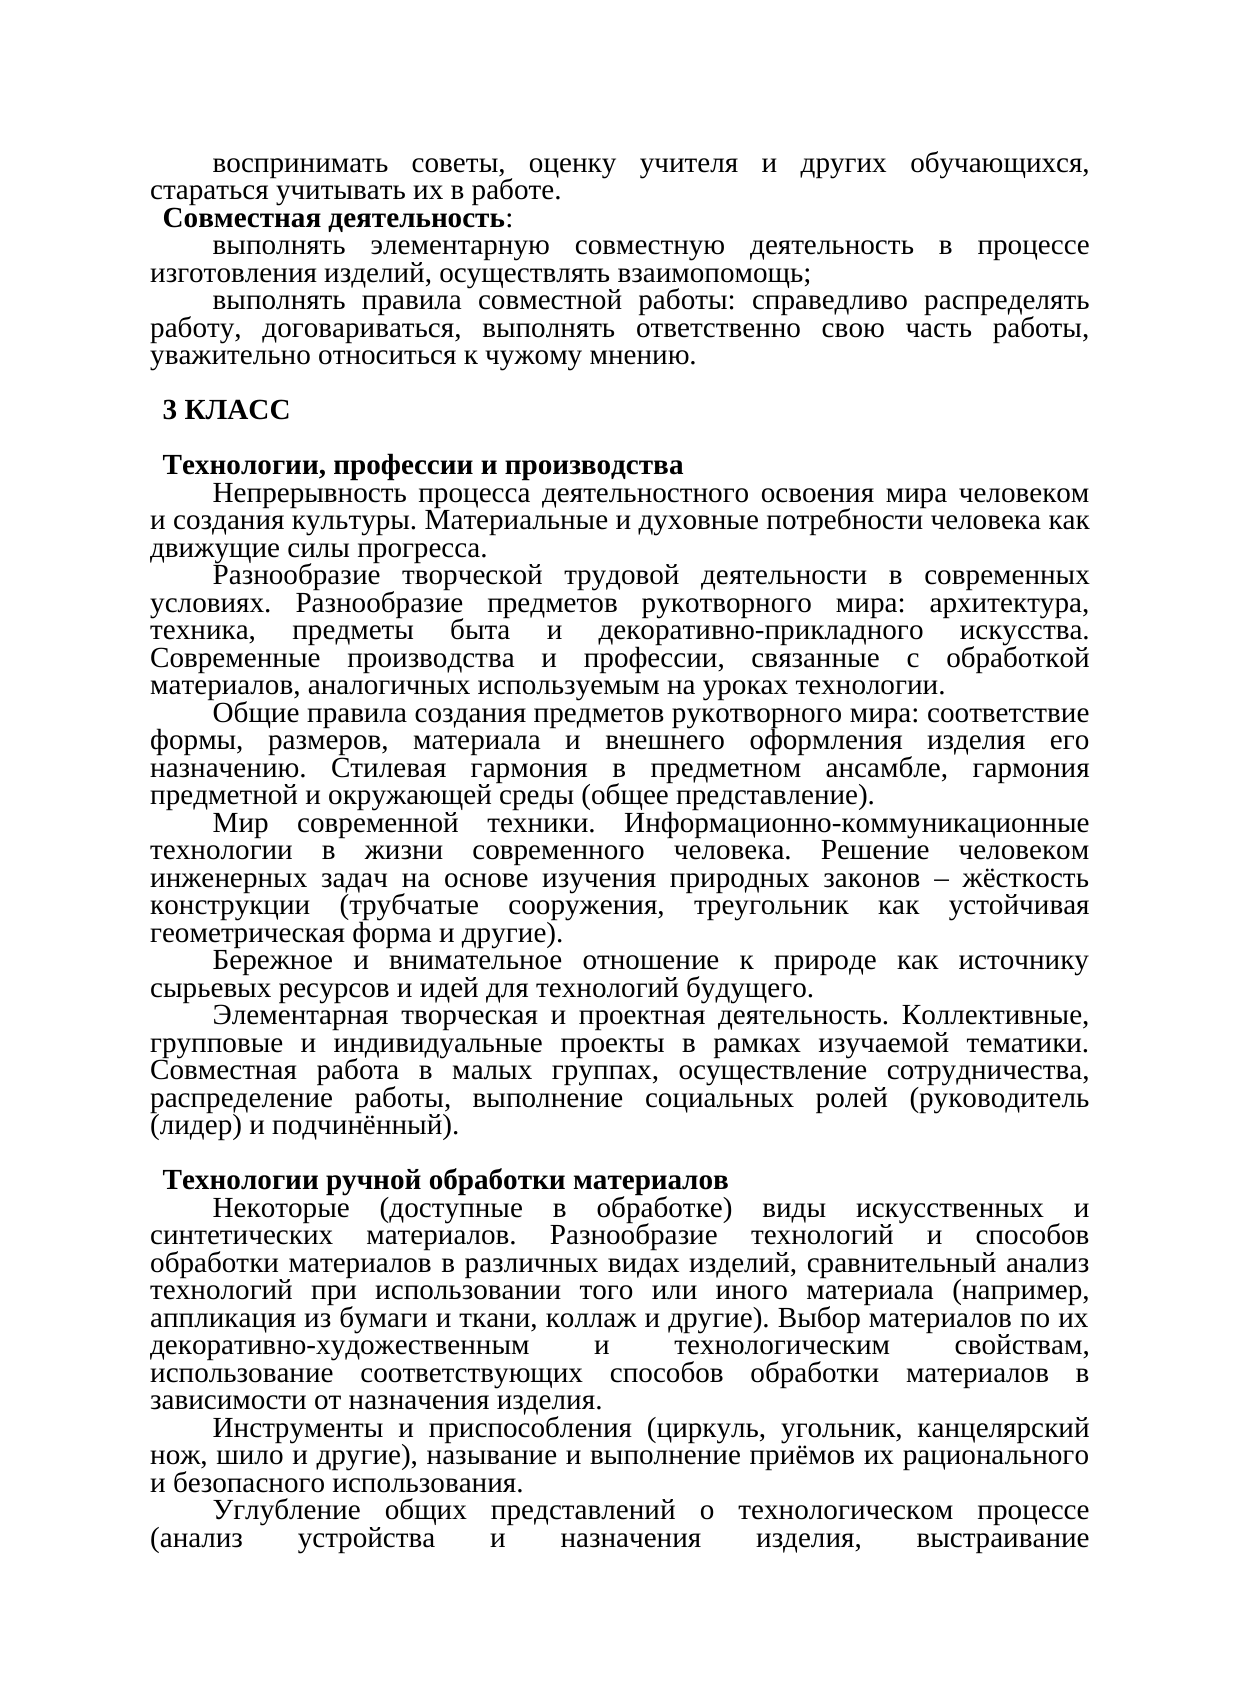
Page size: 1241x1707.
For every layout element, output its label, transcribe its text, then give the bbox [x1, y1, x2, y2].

text Элементарная творческая и проектная деятельность. Коллективные, групповые и индивидуальные проекты в рамках изучаемой тематики. Совместная работа в малых группах, осуществление сотрудничества, распределение работы, выполнение социальных ролей (руководитель (лидер) и подчинённый). [150, 1002, 1090, 1140]
text выполнять элементарную совместную деятельность в процессе изготовления изделий, осуществлять взаимопомощь; [150, 232, 1090, 287]
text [150, 1497, 1090, 1552]
text Технологии, профессии и производства [162, 452, 1090, 480]
text Непрерывность процесса деятельностного освоения мира человеком и создания культуры. Материальные и духовные потребности человека как движущие силы прогресса. [150, 480, 1090, 562]
text Инструменты и приспособления (циркуль, угольник, канцелярский нож, шило и другие), называние и выполнение приёмов их рационального и безопасного использования. [150, 1415, 1090, 1497]
text Бережное и внимательное отношение к природе как источнику сырьевых ресурсов и идей для технологий будущего. [150, 947, 1090, 1002]
text воспринимать советы, оценку учителя и других обучающихся, стараться учитывать их в работе. [150, 150, 1090, 205]
text Разнообразие творческой трудовой деятельности в современных условиях. Разнообразие предметов рукотворного мира: архитектура, техника, предметы быта и декоративно-прикладного искусства. Современные производства и профессии, связанные с обработкой материалов, аналогичных используемым на уроках технологии. [150, 562, 1090, 700]
text Совместная деятельность: [162, 205, 1090, 232]
text Технологии ручной обработки материалов [162, 1167, 1090, 1195]
text Мир современной техники. Информационно-коммуникационные технологии в жизни современного человека. Решение человеком инженерных задач на основе изучения природных законов – жёсткость конструкции (трубчатые сооружения, треугольник как устойчивая геометрическая форма и другие). [150, 810, 1090, 947]
text Некоторые (доступные в обработке) виды искусственных и синтетических материалов. Разнообразие технологий и способов обработки материалов в различных видах изделий, сравнительный анализ технологий при использовании того или иного материала (например, аппликация из бумаги и ткани, коллаж и другие). Выбор материалов по их декоративно-художественным и технологическим свойствам, использование соответствующих способов обработки материалов в зависимости от назначения изделия. [150, 1195, 1090, 1415]
text выполнять правила совместной работы: справедливо распределять работу, договариваться, выполнять ответственно свою часть работы, уважительно относиться к чужому мнению. [150, 287, 1090, 370]
text 3 КЛАСС [162, 397, 1090, 425]
text Общие правила создания предметов рукотворного мира: соответствие формы, размеров, материала и внешнего оформления изделия его назначению. Стилевая гармония в предметном ансамбле, гармония предметной и окружающей среды (общее представление). [150, 700, 1090, 810]
